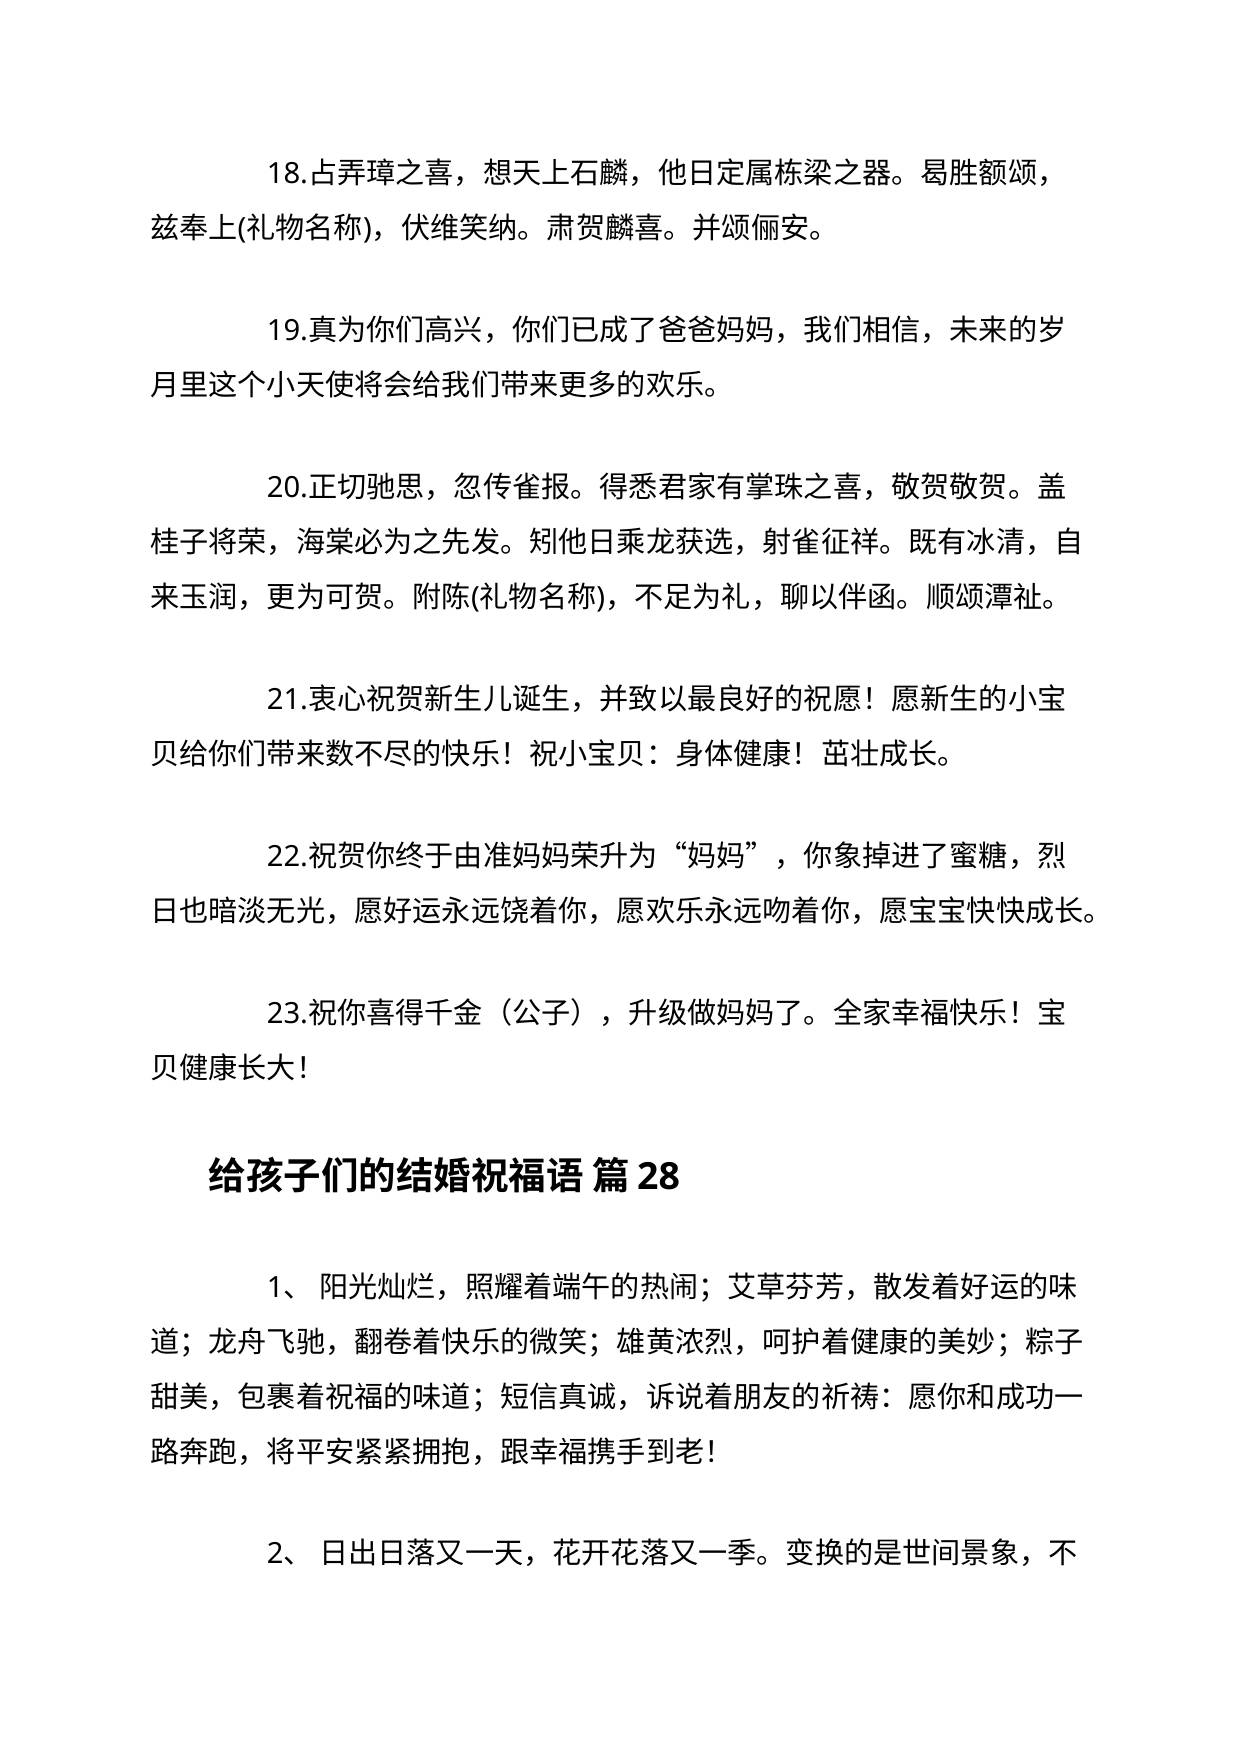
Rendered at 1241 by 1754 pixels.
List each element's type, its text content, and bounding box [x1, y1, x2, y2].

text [150, 1530, 1090, 1572]
text 19.真为你们高兴，你们已成了爸爸妈妈，我们相信，未来的岁月里这个小天使将会给我们带来更多的欢乐。 [150, 307, 1090, 404]
text 21.衷心祝贺新生儿诞生，并致以最良好的祝愿！愿新生的小宝贝给你们带来数不尽的快乐！祝小宝贝：身体健康！茁壮成长。 [150, 676, 1090, 773]
text 给孩子们的结婚祝福语 篇28 [150, 1146, 1090, 1200]
text 18.占弄璋之喜，想天上石麟，他日定属栋梁之器。曷胜额颂，兹奉上(礼物名称)，伏维笑纳。肃贺麟喜。并颂俪安。 [150, 150, 1090, 247]
text 23.祝你喜得千金（公子），升级做妈妈了。全家幸福快乐！宝贝健康长大！ [150, 989, 1090, 1086]
text 22.祝贺你终于由准妈妈荣升为“妈妈”，你象掉进了蜜糖，烈日也暗淡无光，愿好运永远饶着你，愿欢乐永远吻着你，愿宝宝快快成长。 [150, 832, 1090, 930]
text 20.正切驰思，忽传雀报。得悉君家有掌珠之喜，敬贺敬贺。盖桂子将荣，海棠必为之先发。矧他日乘龙获选，射雀征祥。既有冰清，自来玉润，更为可贺。附陈(礼物名称)，不足为礼，聊以伴函。顺颂潭祉。 [150, 464, 1090, 616]
text 1、 阳光灿烂，照耀着端午的热闹；艾草芬芳，散发着好运的味道；龙舟飞驰，翻卷着快乐的微笑；雄黄浓烈，呵护着健康的美妙；粽子甜美，包裹着祝福的味道；短信真诚，诉说着朋友的祈祷：愿你和成功一路奔跑，将平安紧紧拥抱，跟幸福携手到老！ [150, 1263, 1090, 1471]
